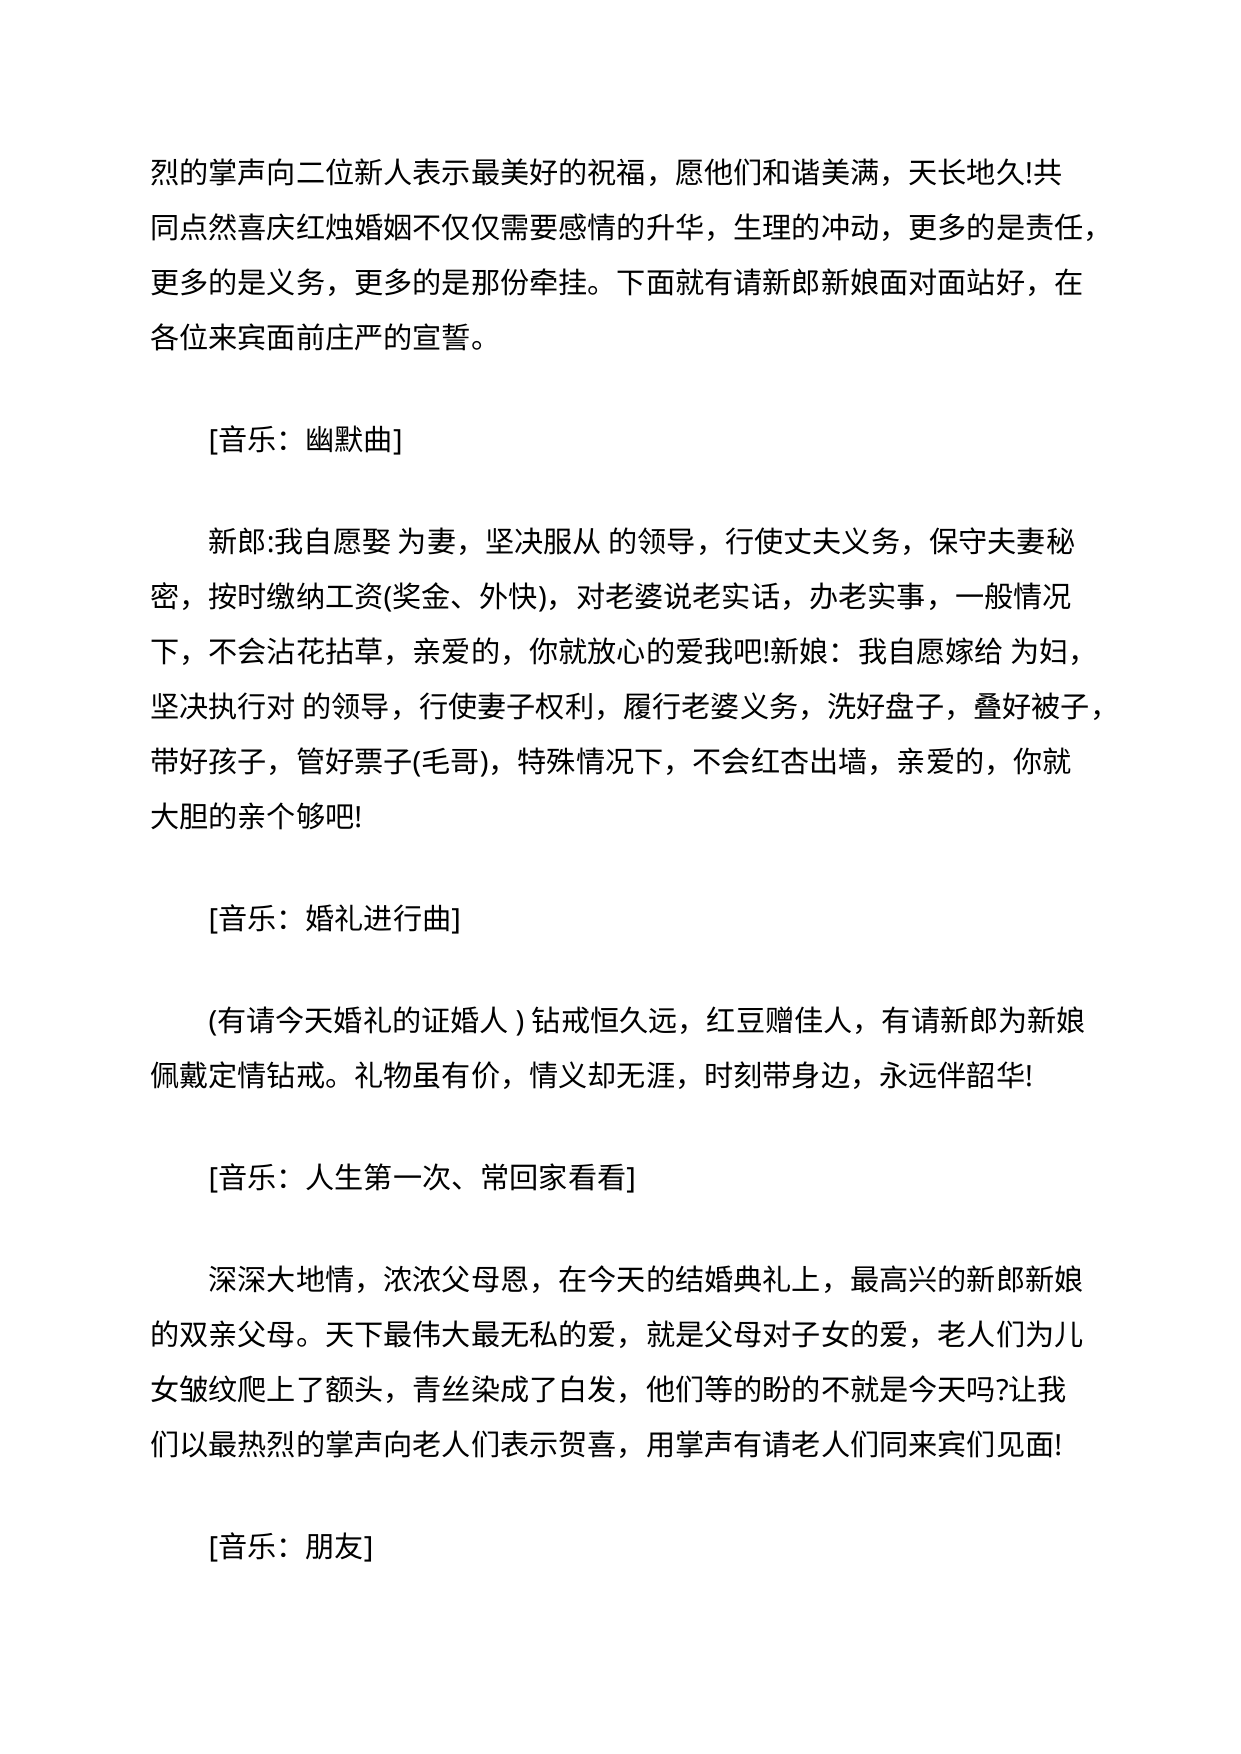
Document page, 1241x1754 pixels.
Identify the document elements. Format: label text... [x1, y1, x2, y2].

text [音乐：婚礼进行曲] [150, 895, 1090, 938]
text (有请今天婚礼的证婚人 ) 钻戒恒久远，红豆赠佳人，有请新郎为新娘佩戴定情钻戒。礼物虽有价，情义却无涯，时刻带身边，永远伴韶华! [150, 997, 1090, 1095]
text 深深大地情，浓浓父母恩，在今天的结婚典礼上，最高兴的新郎新娘的双亲父母。天下最伟大最无私的爱，就是父母对子女的爱，老人们为儿女皱纹爬上了额头，青丝染成了白发，他们等的盼的不就是今天吗?让我们以最热烈的掌声向老人们表示贺喜，用掌声有请老人们同来宾们见面! [150, 1256, 1090, 1463]
text [音乐：朋友] [150, 1523, 1090, 1566]
text [音乐：人生第一次、常回家看看] [150, 1154, 1090, 1197]
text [150, 150, 1090, 357]
text 新郎:我自愿娶 为妻，坚决服从 的领导，行使丈夫义务，保守夫妻秘密，按时缴纳工资(奖金、外快)，对老婆说老实话，办老实事，一般情况下，不会沾花拈草，亲爱的，你就放心的爱我吧!新娘：我自愿嫁给 为妇，坚决执行对 的领导，行使妻子权利，履行老婆义务，洗好盘子，叠好被子，带好孩子，管好票子(毛哥)，特殊情况下，不会红杏出墙，亲爱的，你就大胆的亲个够吧! [150, 518, 1090, 836]
text [音乐：幽默曲] [150, 417, 1090, 459]
